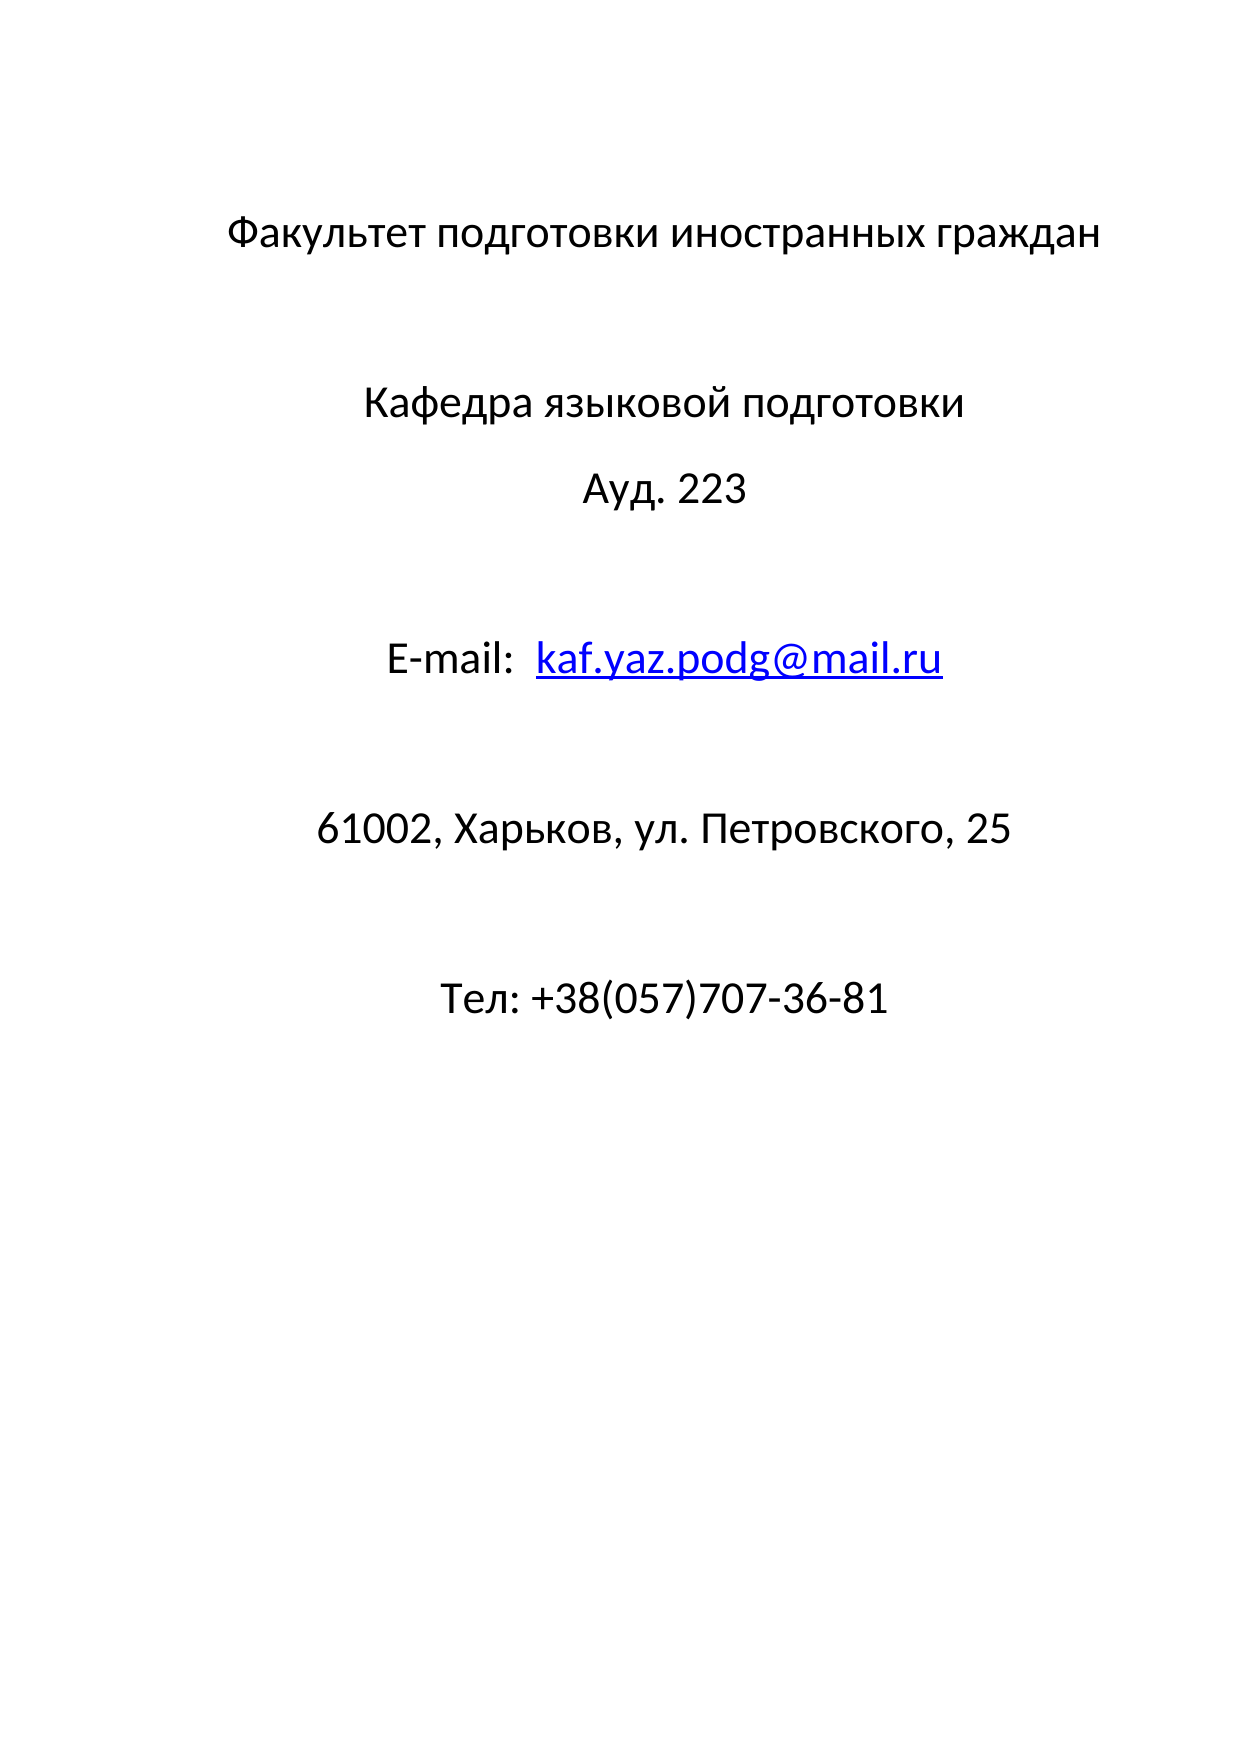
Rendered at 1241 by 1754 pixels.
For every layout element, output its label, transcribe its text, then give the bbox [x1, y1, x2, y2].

text 61002, Харьков, ул. Петровского, 25 [177, 799, 1152, 855]
text Кафедра языковой подготовки [177, 373, 1152, 429]
text Ауд. 223 [177, 458, 1152, 514]
text Тел: +38(057)707-36-81 [177, 969, 1152, 1025]
text Е-mail: kaf.yaz.podg@mail.ru [177, 629, 1152, 685]
text Факультет подготовки иностранных граждан [177, 203, 1152, 259]
